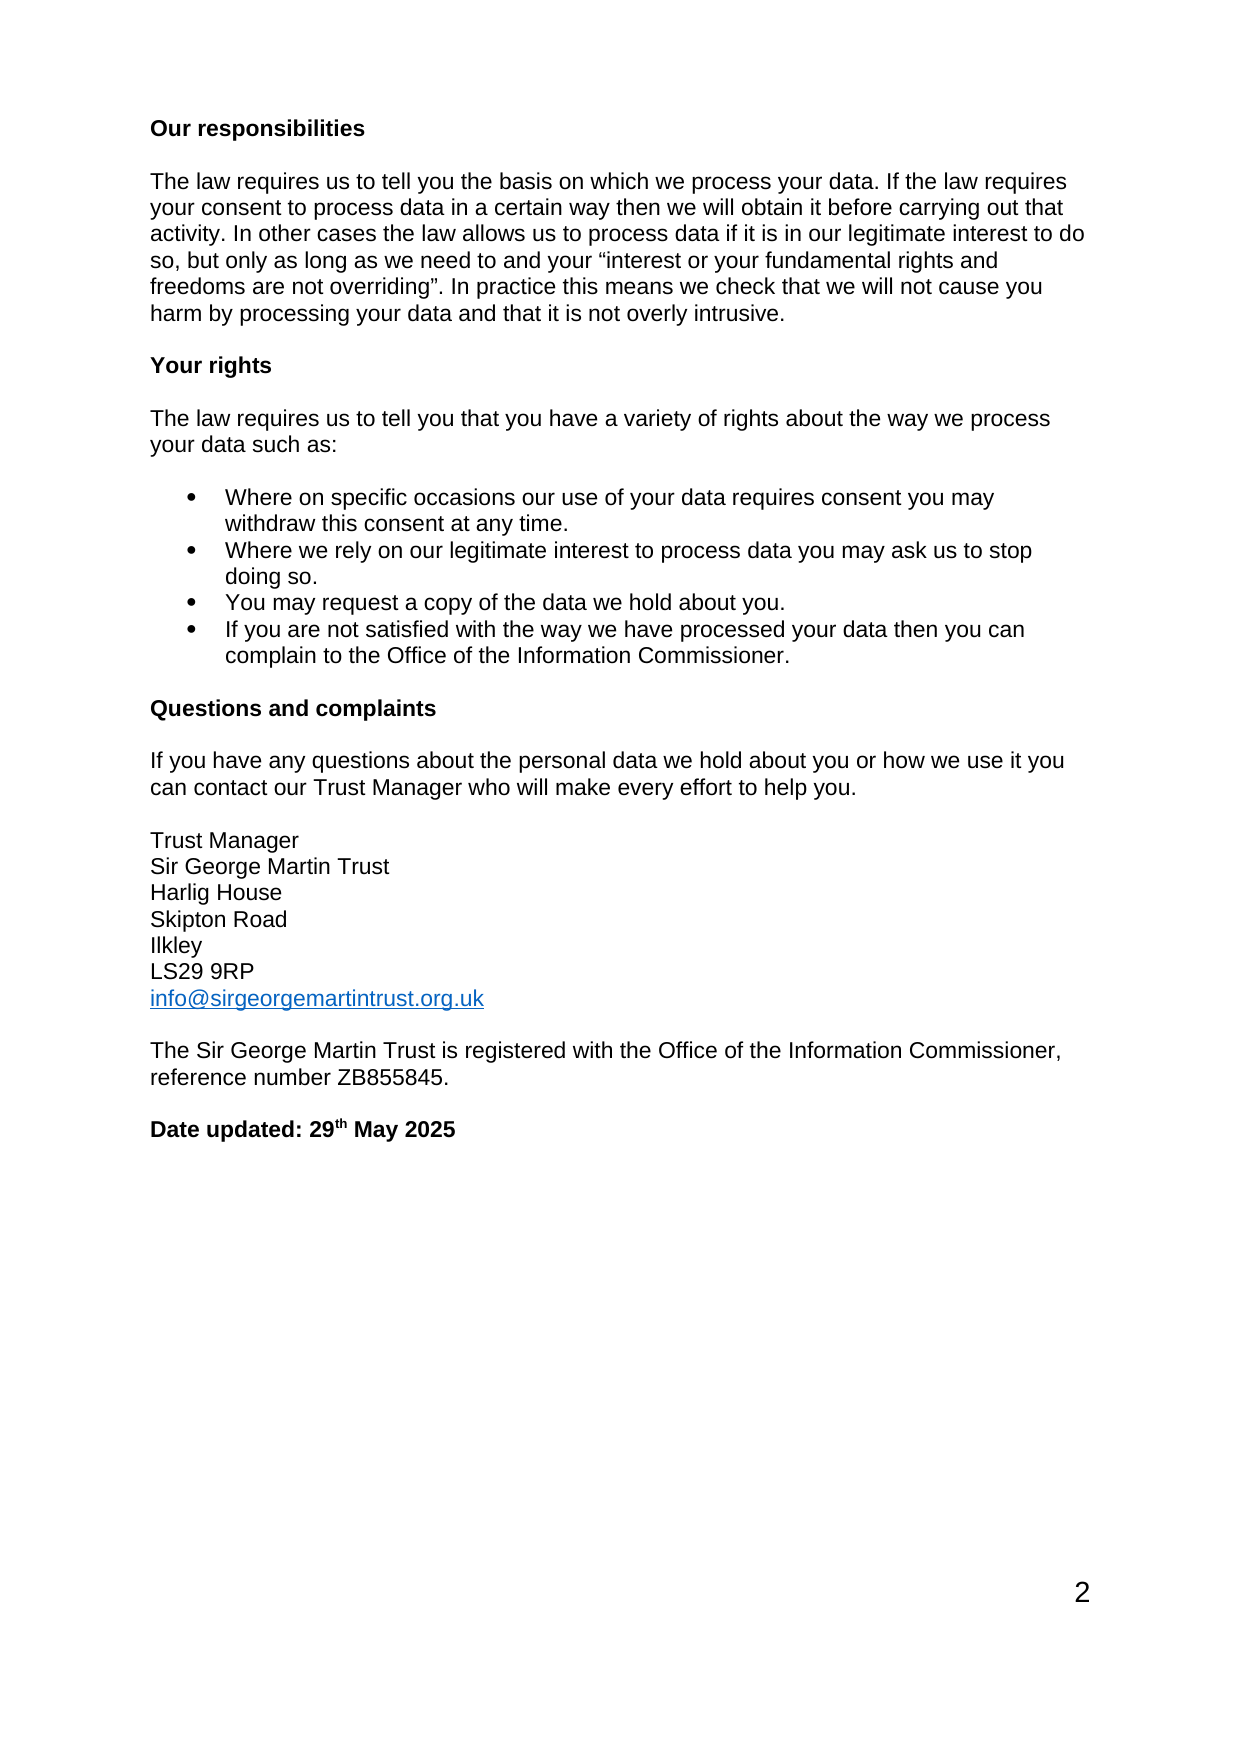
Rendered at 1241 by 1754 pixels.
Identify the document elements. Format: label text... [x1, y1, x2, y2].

text The Sir George Martin Trust is registered with the Office of the Information Commissioner, reference number ZB855845. [150, 1037, 1090, 1090]
list Where on specific occasions our use of your data requires consent you may withdraw this consent at any time. [187, 484, 1090, 537]
text Date updated: 29th May 2025 [150, 1116, 1090, 1143]
text Trust Manager [150, 827, 1090, 853]
list Where we rely on our legitimate interest to process data you may ask us to stop doing so. [187, 537, 1090, 589]
text Our responsibilities [150, 115, 1090, 141]
text If you have any questions about the personal data we hold about you or how we use it you can contact our Trust Manager who will make every effort to help you. [150, 747, 1090, 800]
list You may request a copy of the data we hold about you. [187, 589, 1090, 616]
text Skipton Road [150, 906, 1090, 932]
text Ilkley [150, 932, 1090, 958]
text info@sirgeorgemartintrust.org.uk [150, 985, 1090, 1011]
text Your rights [150, 352, 1090, 378]
list If you are not satisfied with the way we have processed your data then you can complain to the Office of the Information Commissioner. [187, 616, 1090, 668]
text LS29 9RP [150, 958, 1090, 985]
text Sir George Martin Trust [150, 853, 1090, 879]
text Questions and complaints [150, 695, 1090, 721]
text The law requires us to tell you that you have a variety of rights about the way we process your data such as: [150, 405, 1090, 458]
text The law requires us to tell you the basis on which we process your data. If the law requires your consent to process data in a certain way then we will obtain it before carrying out that activity. In other cases the law allows us to process data if it is in our legitimate interest to do so, but only as long as we need to and your “interest or your fundamental rights and freedoms are not overriding”. In practice this means we check that we will not cause you harm by processing your data and that it is not overly intrusive. [150, 168, 1090, 326]
text Harlig House [150, 879, 1090, 906]
